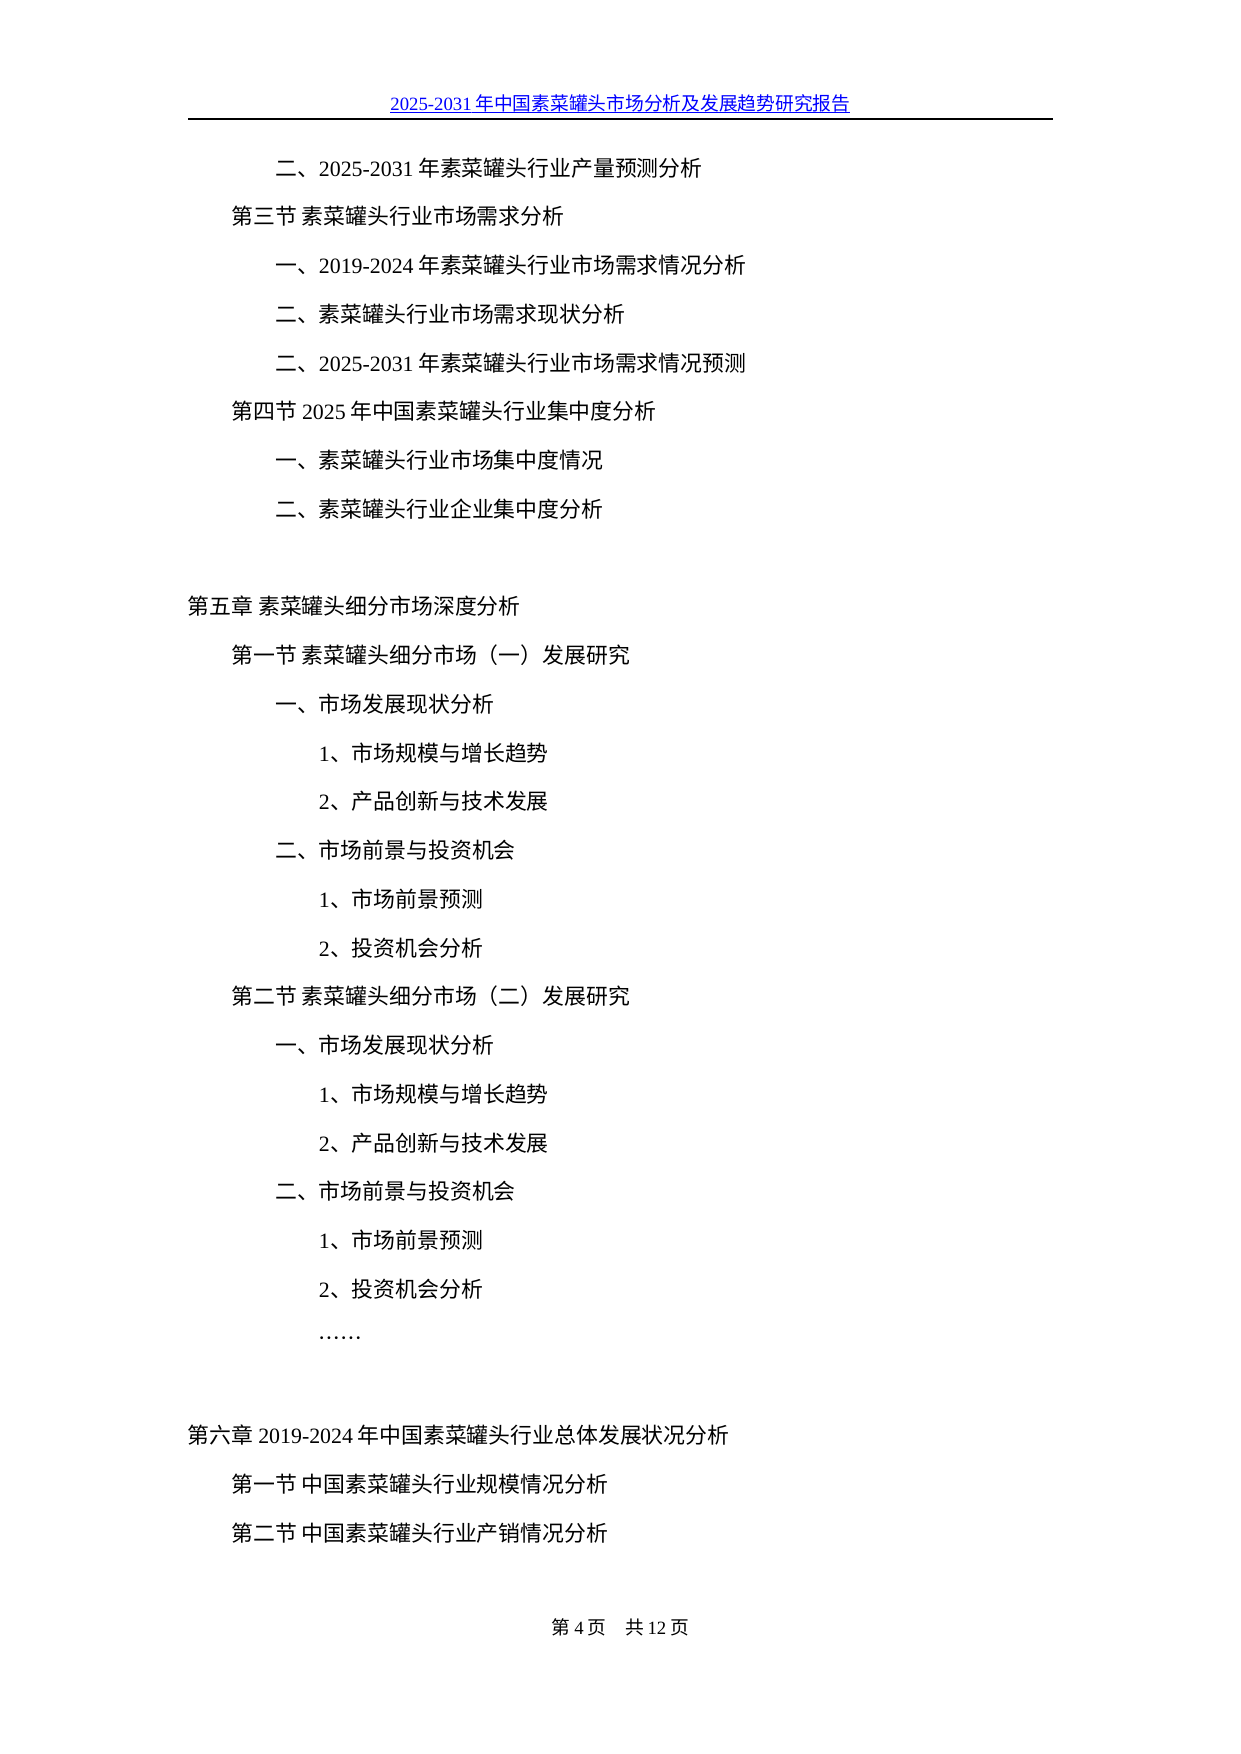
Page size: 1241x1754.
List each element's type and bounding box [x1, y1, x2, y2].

text [187, 150, 1053, 1548]
